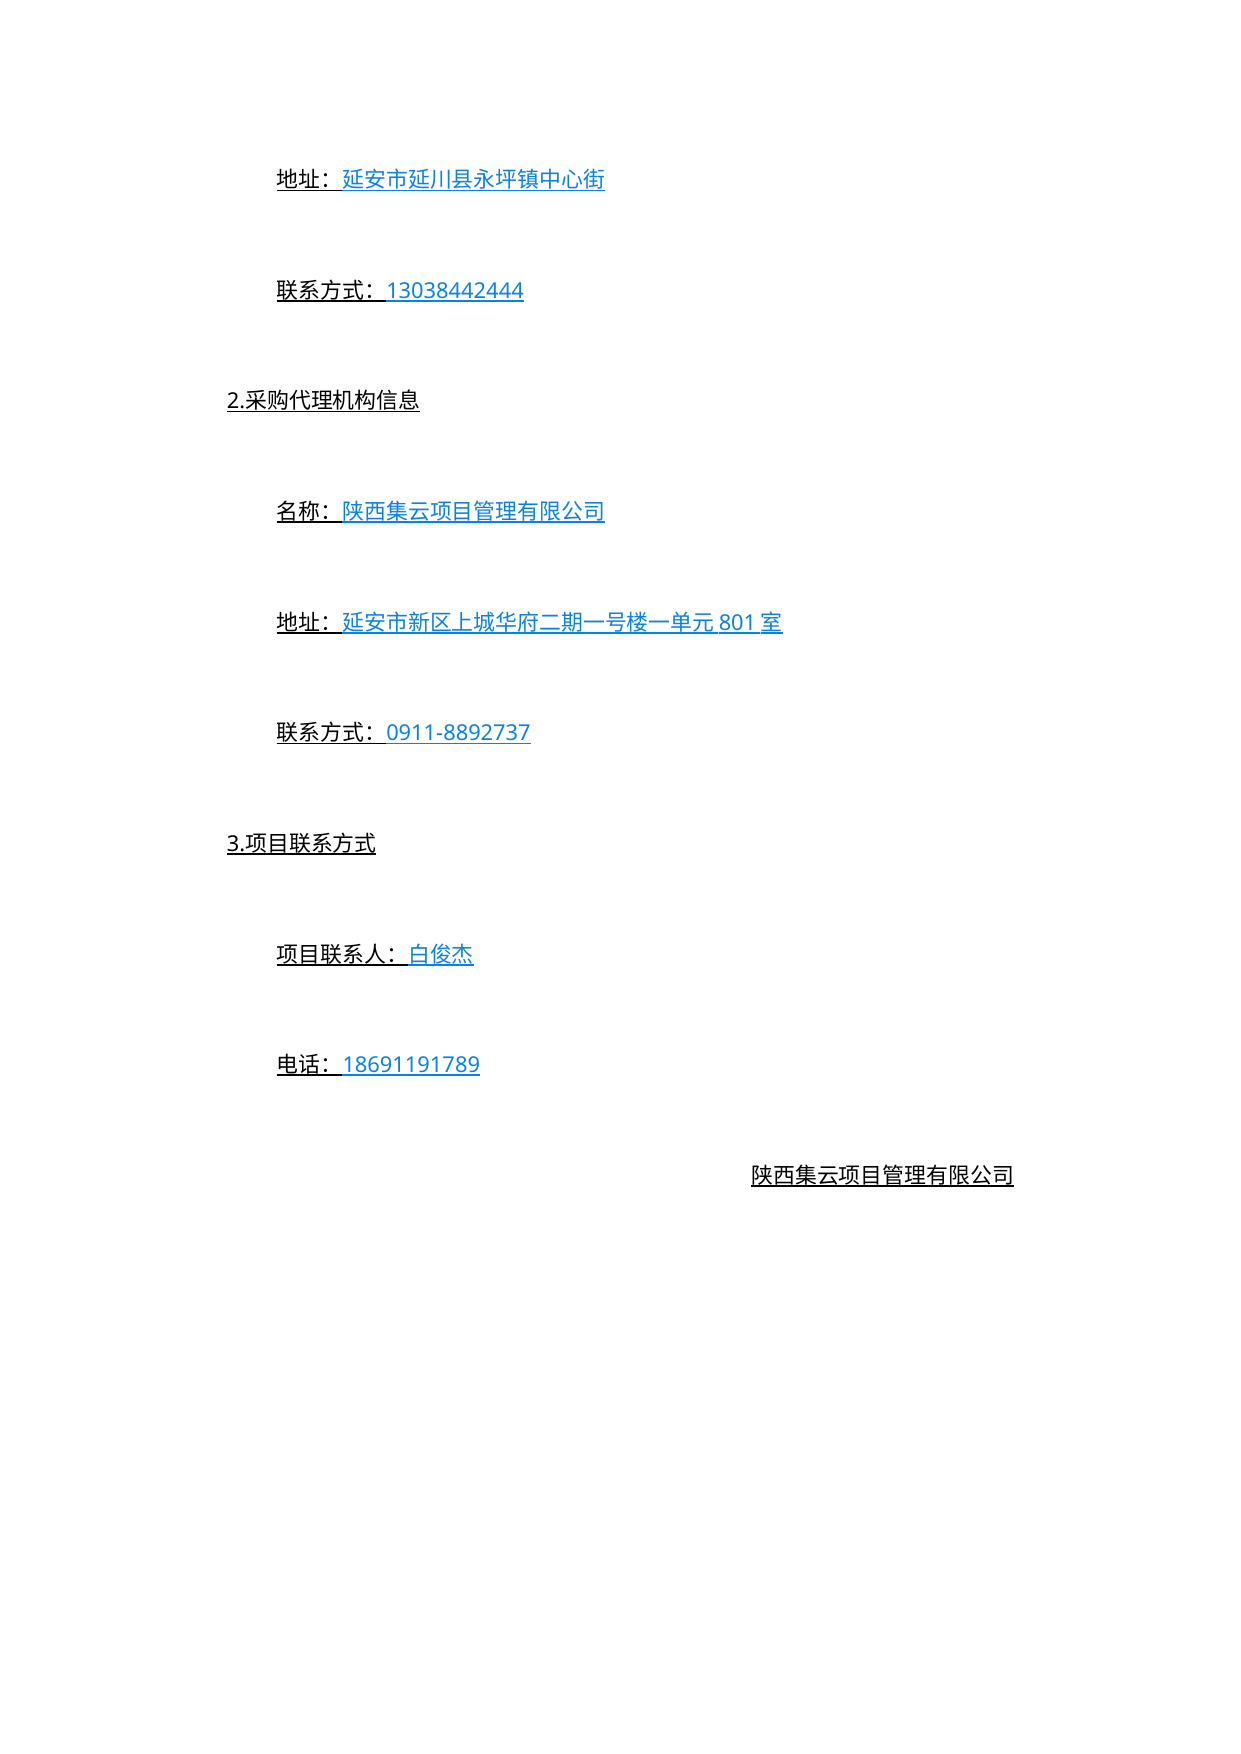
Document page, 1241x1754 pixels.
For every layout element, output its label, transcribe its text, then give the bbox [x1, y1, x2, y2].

text 地址：延安市新区上城华府二期一号楼一单元801室 [227, 604, 1013, 637]
text 项目联系人：白俊杰 [227, 936, 1013, 969]
subtitle 3.项目联系方式 [227, 826, 1013, 858]
subtitle 2.采购代理机构信息 [227, 383, 1013, 416]
text 联系方式：0911-8892737 [227, 715, 1013, 748]
text 名称：陕西集云项目管理有限公司 [227, 494, 1013, 526]
text 陕西集云项目管理有限公司 [227, 1158, 1013, 1190]
text 联系方式：13038442444 [227, 273, 1013, 305]
text 电话：18691191789 [227, 1047, 1013, 1079]
text 地址：延安市延川县永坪镇中心街 [227, 162, 1013, 194]
